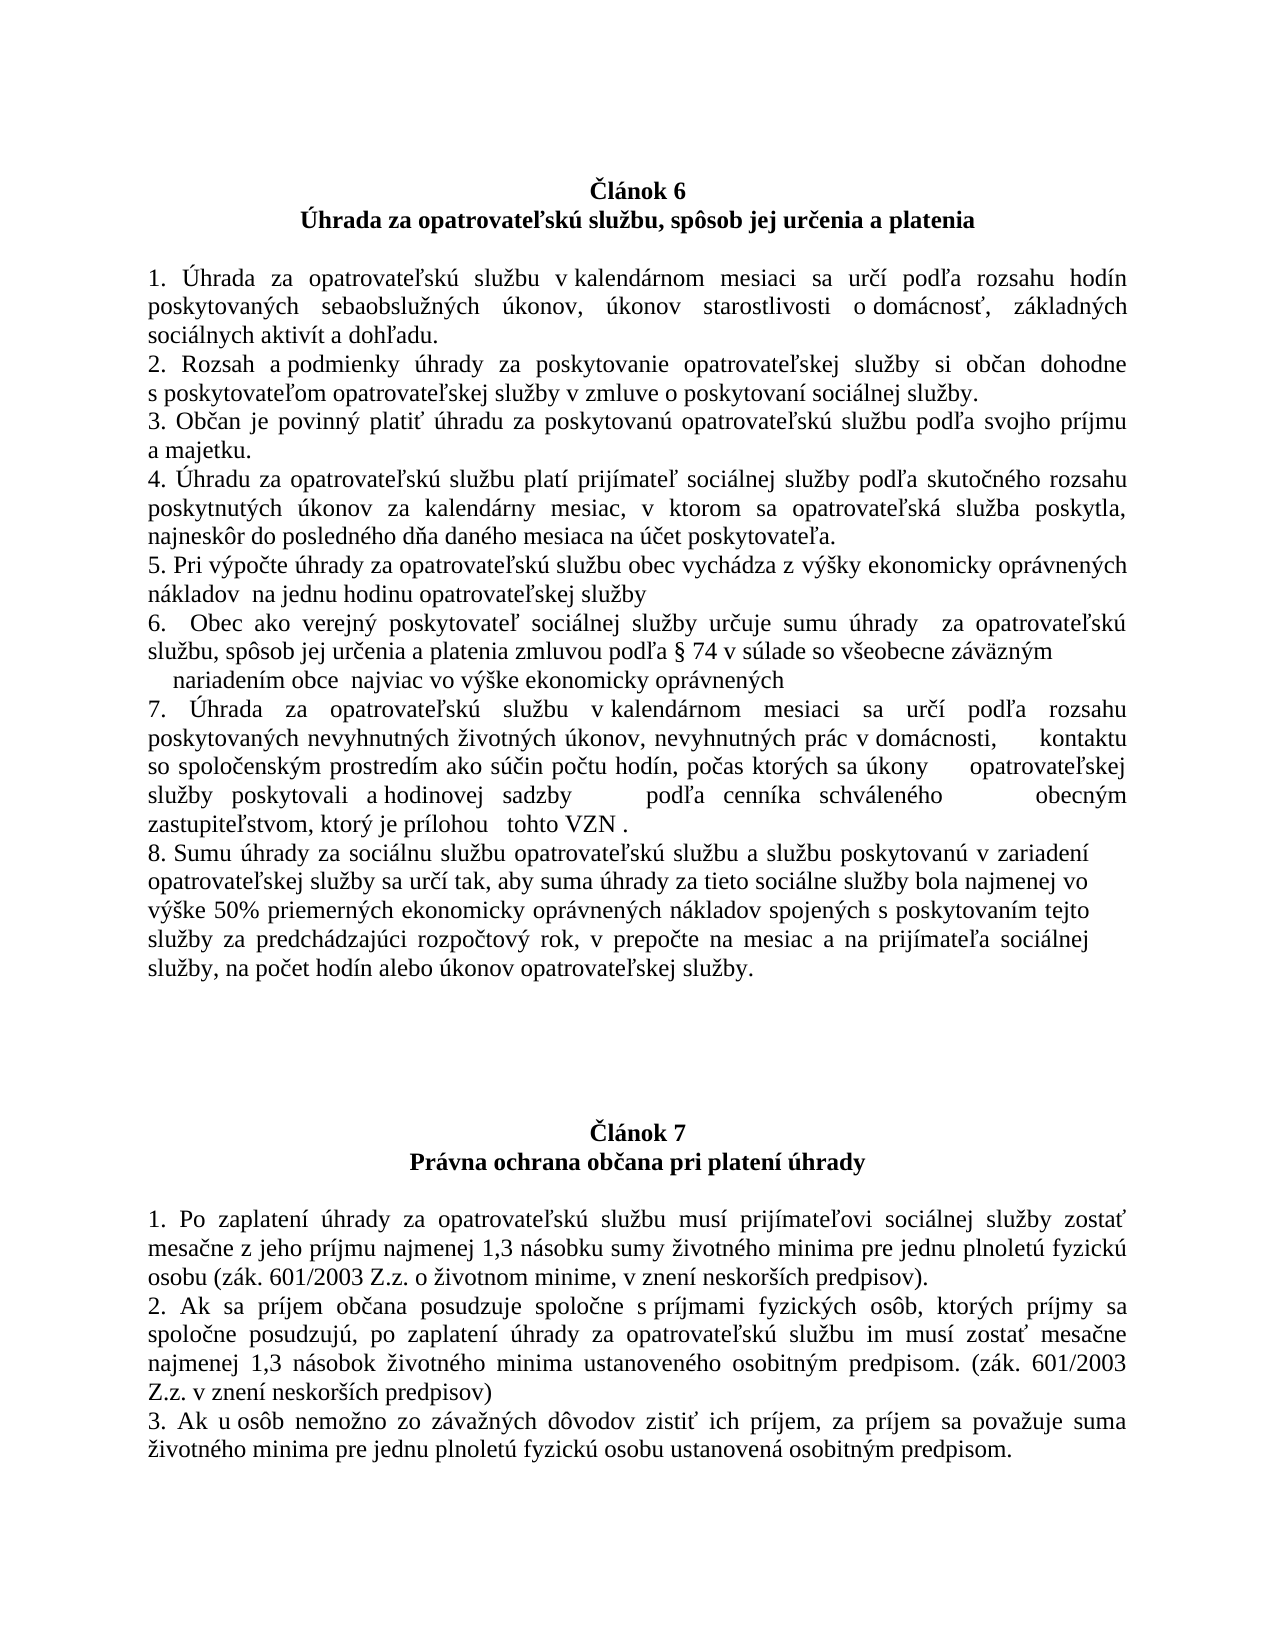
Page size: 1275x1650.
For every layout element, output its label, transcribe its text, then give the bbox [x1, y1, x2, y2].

text 5. Pri výpočte úhrady za opatrovateľskú službu obec vychádza z výšky ekonomicky oprávnených nákladov na jednu hodinu opatrovateľskej služby [148, 550, 1127, 608]
text Článok 7 [148, 1118, 1127, 1147]
text 3. Ak u osôb nemožno zo závažných dôvodov zistiť ich príjem, za príjem sa považuje suma životného minima pre jednu plnoletú fyzickú osobu ustanovená osobitným predpisom. [148, 1406, 1127, 1463]
text nariadením obce najviac vo výške ekonomicky oprávnených [148, 665, 1127, 694]
text Právna ochrana občana pri platení úhrady [148, 1147, 1127, 1176]
text Úhrada za opatrovateľskú službu, spôsob jej určenia a platenia [148, 205, 1127, 234]
text 2. Rozsah a podmienky úhrady za poskytovanie opatrovateľskej služby si občan dohodne s poskytovateľom opatrovateľskej služby v zmluve o poskytovaní sociálnej služby. [148, 349, 1127, 406]
text 8. Sumu úhrady za sociálnu službu opatrovateľskú službu a službu poskytovanú v zariadení opatrovateľskej služby sa určí tak, aby suma úhrady za tieto sociálne služby bola najmenej vo výške 50% priemerných ekonomicky oprávnených nákladov spojených s poskytovaním tejto služby za predchádzajúci rozpočtový rok, v prepočte na mesiac a na prijímateľa sociálnej služby, na počet hodín alebo úkonov opatrovateľskej služby. [148, 838, 1090, 981]
text 1. Úhrada za opatrovateľskú službu v kalendárnom mesiaci sa určí podľa rozsahu hodín poskytovaných sebaobslužných úkonov, úkonov starostlivosti o domácnosť, základných sociálnych aktivít a dohľadu. [148, 263, 1127, 349]
text 7. Úhrada za opatrovateľskú službu v kalendárnom mesiaci sa určí podľa rozsahu poskytovaných nevyhnutných životných úkonov, nevyhnutných prác v domácnosti, kontaktu so spoločenským prostredím ako súčin počtu hodín, počas ktorých sa úkony opatrovateľskej služby poskytovali a hodinovej sadzby podľa cenníka schváleného obecným zastupiteľstvom, ktorý je prílohou tohto VZN . [148, 694, 1127, 838]
text 3. Občan je povinný platiť úhradu za poskytovanú opatrovateľskú službu podľa svojho príjmu a majetku. [148, 406, 1127, 464]
text 4. Úhradu za opatrovateľskú službu platí prijímateľ sociálnej služby podľa skutočného rozsahu poskytnutých úkonov za kalendárny mesiac, v ktorom sa opatrovateľská služba poskytla, najneskôr do posledného dňa daného mesiaca na účet poskytovateľa. [148, 464, 1127, 550]
text 1. Po zaplatení úhrady za opatrovateľskú službu musí prijímateľovi sociálnej služby zostať mesačne z jeho príjmu najmenej 1,3 násobku sumy životného minima pre jednu plnoletú fyzickú osobu (zák. 601/2003 Z.z. o životnom minime, v znení neskorších predpisov). [148, 1204, 1127, 1291]
text 6. Obec ako verejný poskytovateľ sociálnej služby určuje sumu úhrady za opatrovateľskú službu, spôsob jej určenia a platenia zmluvou podľa § 74 v súlade so všeobecne záväzným [148, 608, 1127, 665]
text 2. Ak sa príjem občana posudzuje spoločne s príjmami fyzických osôb, ktorých príjmy sa spoločne posudzujú, po zaplatení úhrady za opatrovateľskú službu im musí zostať mesačne najmenej 1,3 násobok životného minima ustanoveného osobitným predpisom. (zák. 601/2003 Z.z. v znení neskorších predpisov) [148, 1291, 1127, 1406]
text Článok 6 [148, 176, 1127, 205]
